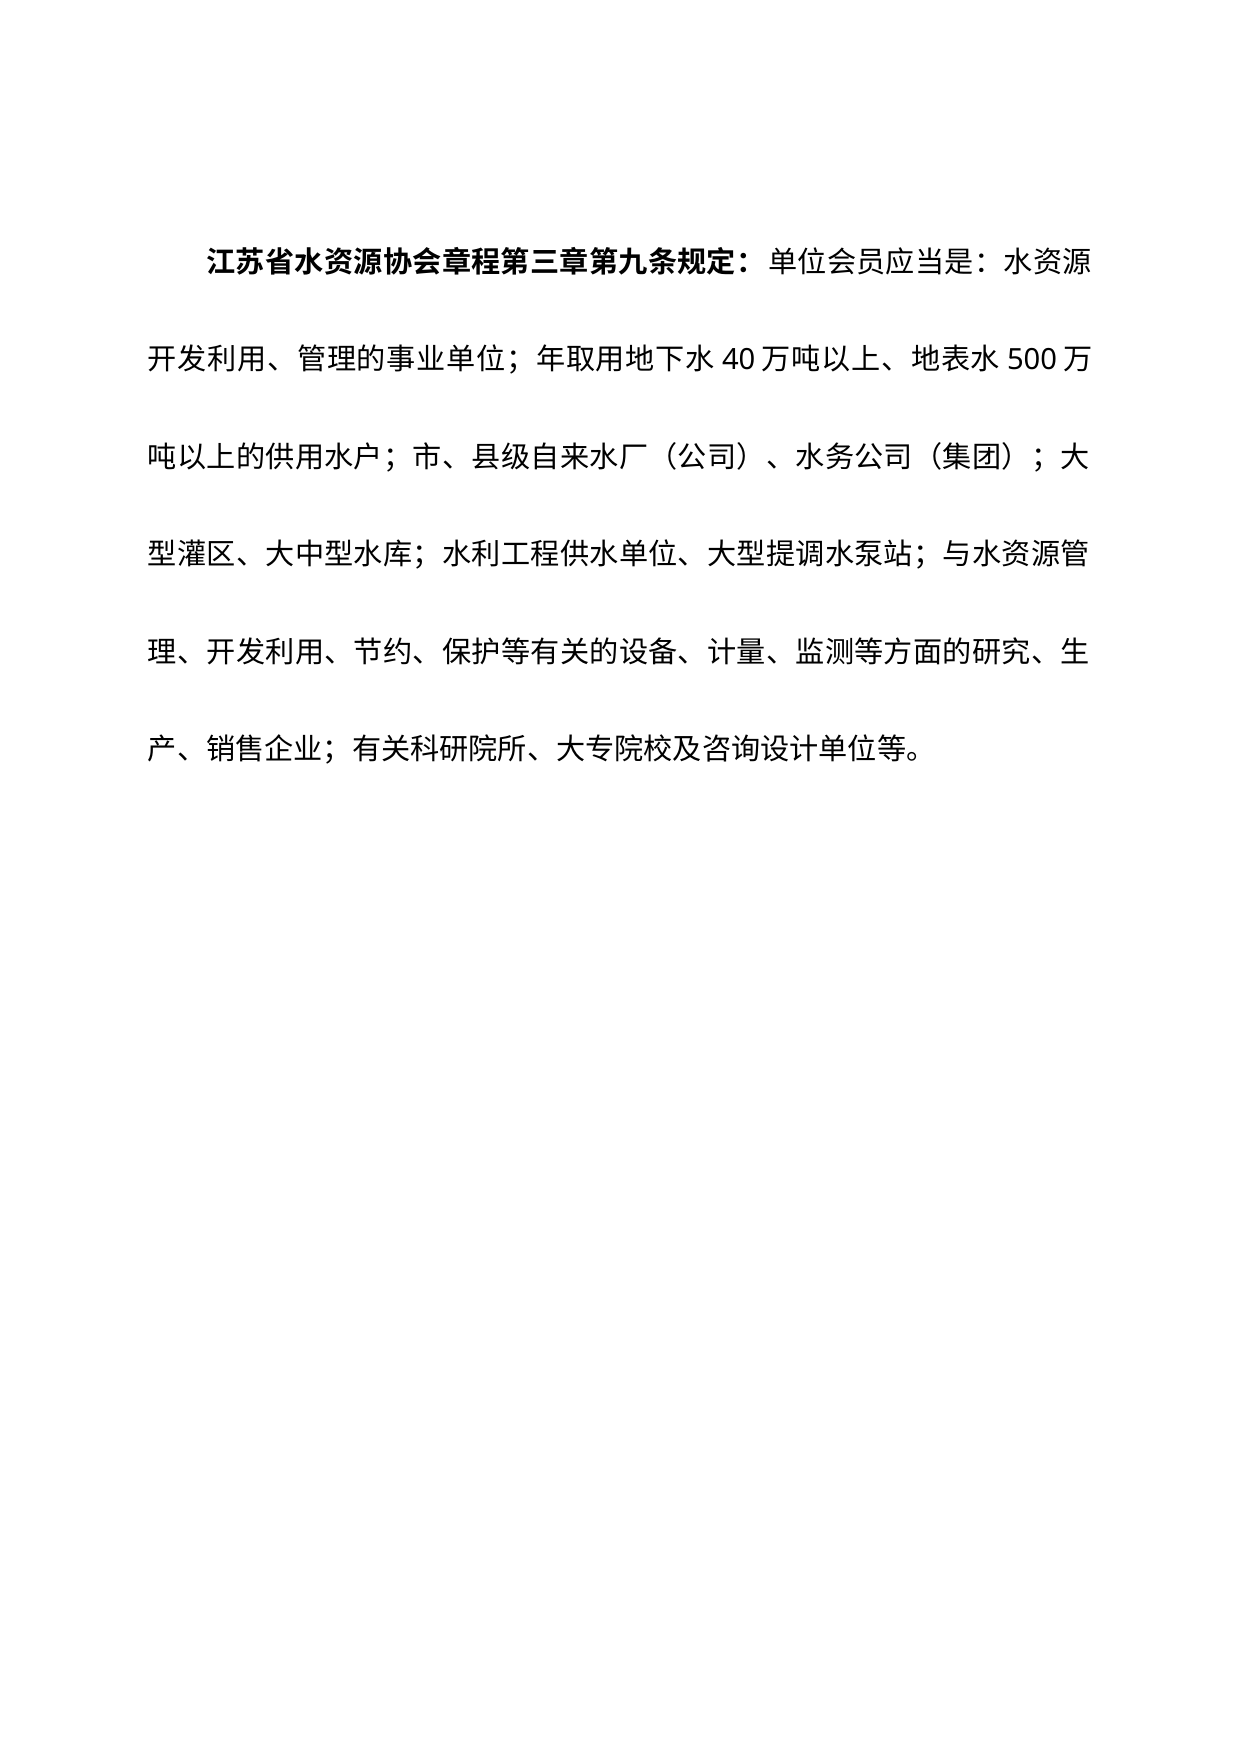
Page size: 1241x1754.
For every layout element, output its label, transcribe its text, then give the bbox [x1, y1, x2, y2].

text 江苏省水资源协会章程第三章第九条规定：单位会员应当是：水资源开发利用、管理的事业单位；年取用地下水40万吨以上、地表水500万吨以上的供用水户；市、县级自来水厂（公司）、水务公司（集团）；大型灌区、大中型水库；水利工程供水单位、大型提调水泵站；与水资源管理、开发利用、节约、保护等有关的设备、计量、监测等方面的研究、生产、销售企业；有关科研院所、大专院校及咨询设计单位等。 [148, 227, 1093, 779]
